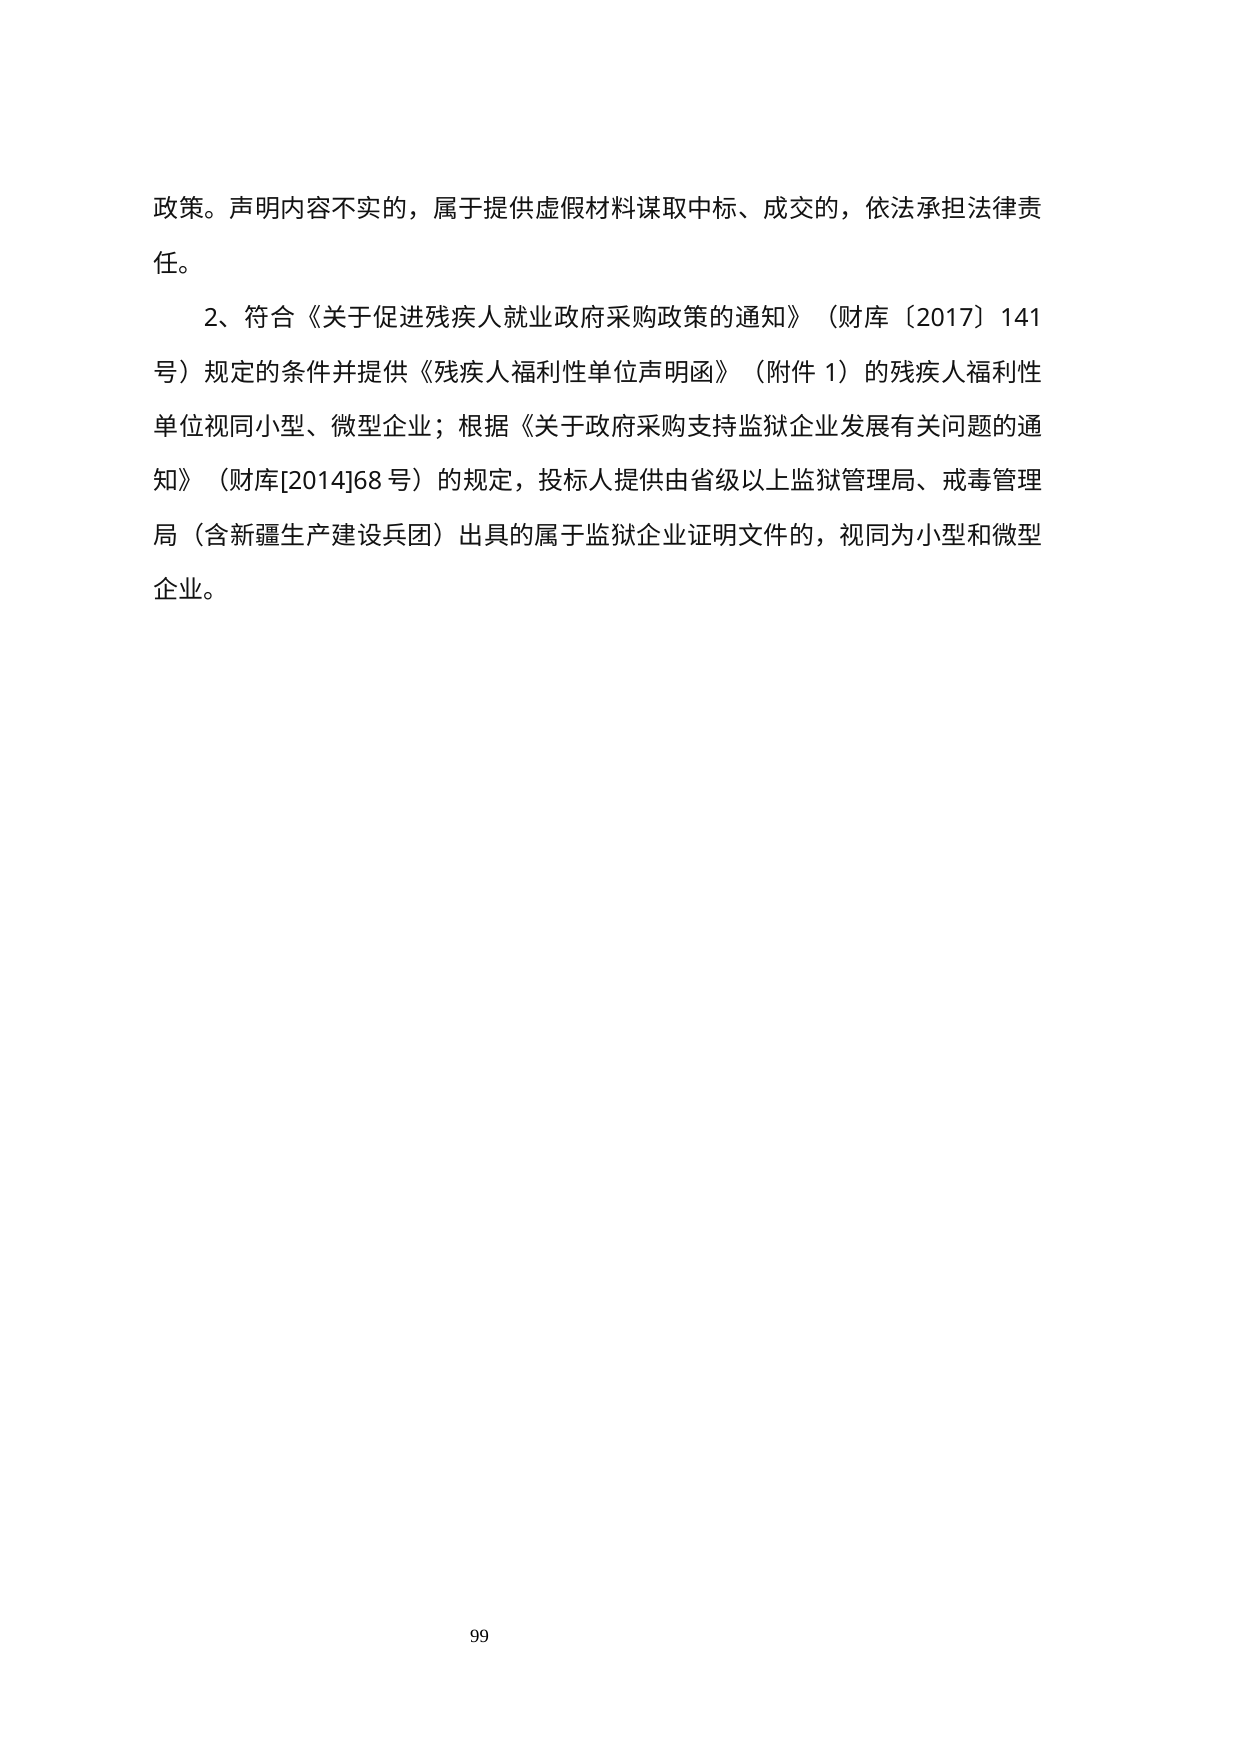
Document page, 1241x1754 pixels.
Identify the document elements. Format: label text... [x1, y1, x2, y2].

text 2、符合《关于促进残疾人就业政府采购政策的通知》（财库〔2017〕141号）规定的条件并提供《残疾人福利性单位声明函》（附件1）的残疾人福利性单位视同小型、微型企业；根据《关于政府采购支持监狱企业发展有关问题的通知》（财库[2014]68号）的规定，投标人提供由省级以上监狱管理局、戒毒管理局（含新疆生产建设兵团）出具的属于监狱企业证明文件的，视同为小型和微型企业。 [153, 298, 1043, 606]
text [153, 189, 1043, 279]
